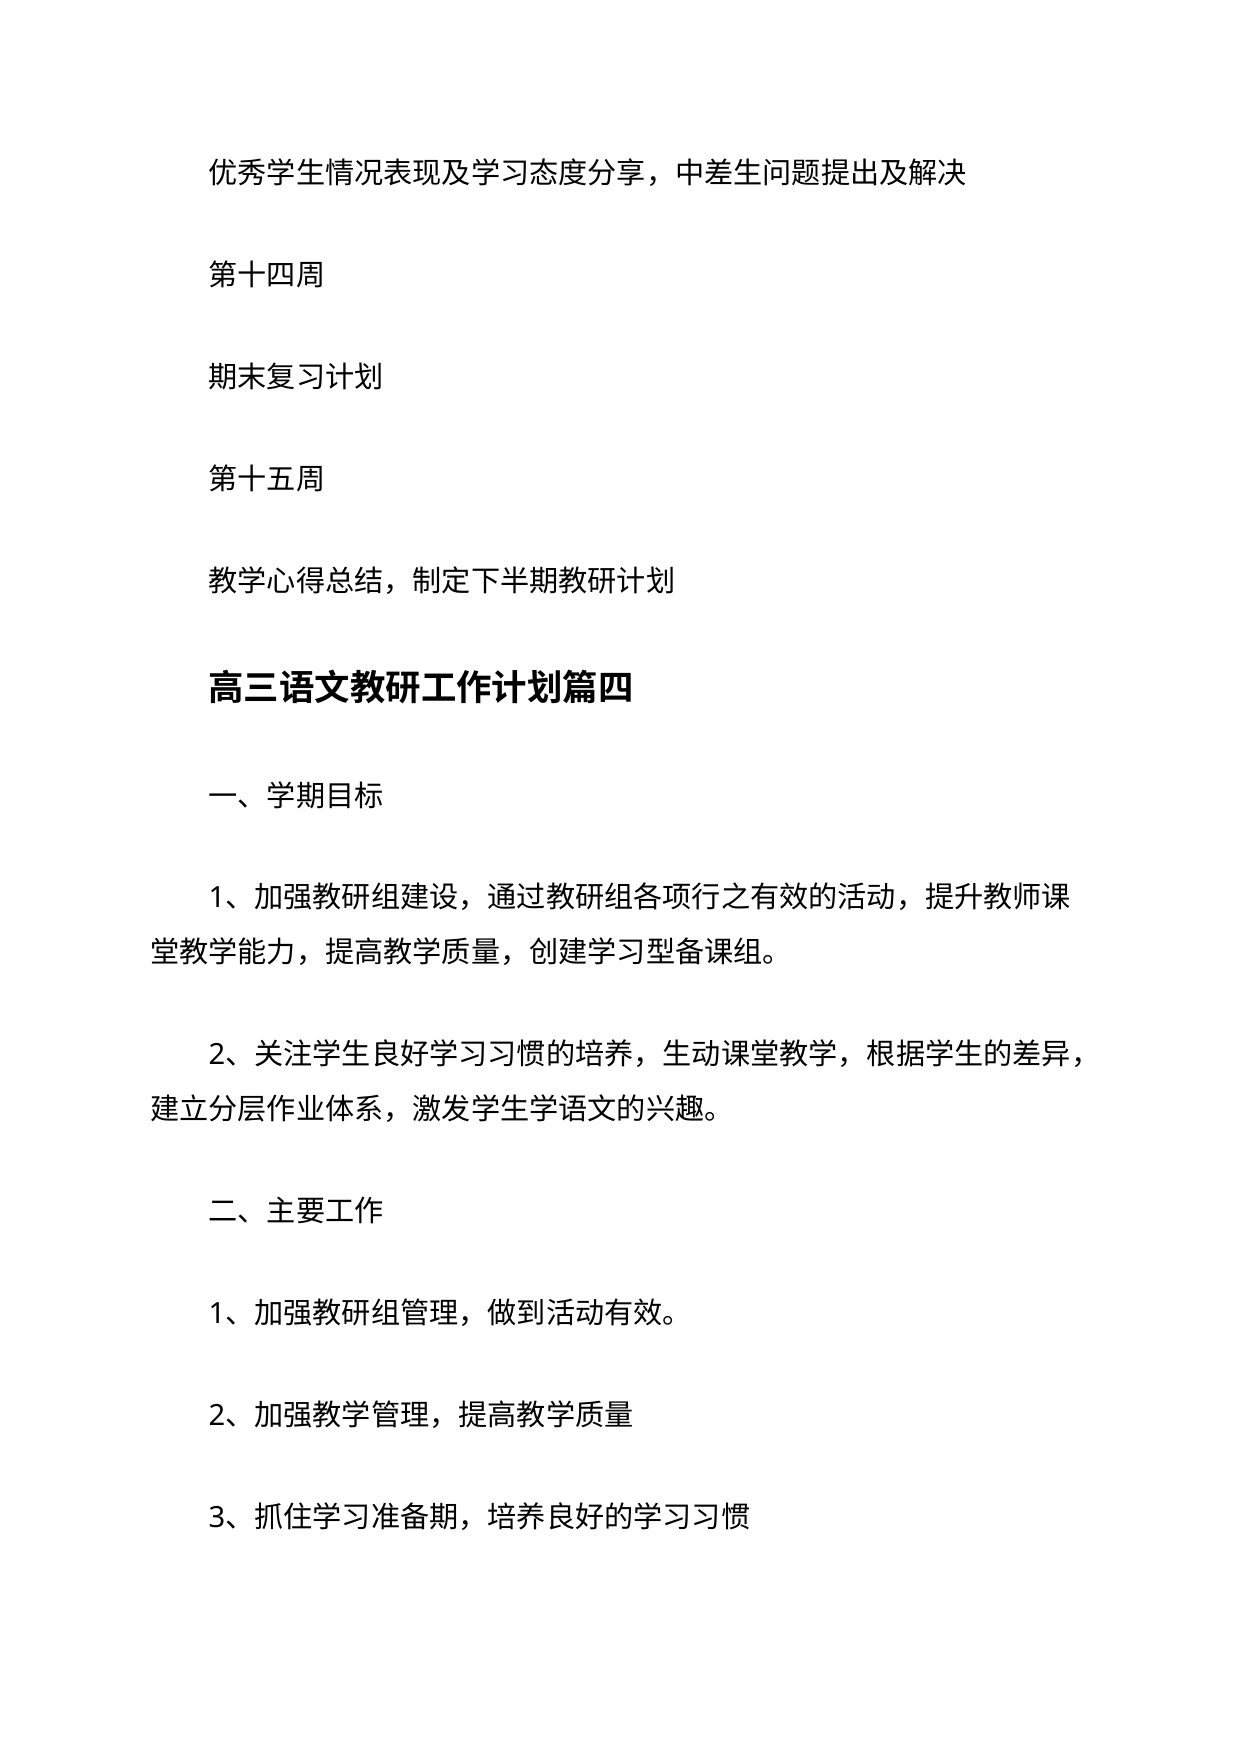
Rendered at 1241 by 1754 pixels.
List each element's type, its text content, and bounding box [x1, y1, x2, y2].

text 高三语文教研工作计划篇四 [150, 659, 1090, 710]
text 二、主要工作 [150, 1188, 1090, 1230]
text 一、学期目标 [150, 772, 1090, 814]
text 1、加强教研组管理，做到活动有效。 [150, 1289, 1090, 1332]
text 优秀学生情况表现及学习态度分享，中差生问题提出及解决 [150, 150, 1090, 192]
text 第十四周 [150, 252, 1090, 294]
text 2、关注学生良好学习习惯的培养，生动课堂教学，根据学生的差异，建立分层作业体系，激发学生学语文的兴趣。 [150, 1031, 1090, 1128]
text 期末复习计划 [150, 353, 1090, 396]
text 第十五周 [150, 455, 1090, 498]
text 1、加强教研组建设，通过教研组各项行之有效的活动，提升教师课堂教学能力，提高教学质量，创建学习型备课组。 [150, 874, 1090, 971]
text 3、抓住学习准备期，培养良好的学习习惯 [150, 1493, 1090, 1536]
text 教学心得总结，制定下半期教研计划 [150, 557, 1090, 599]
text 2、加强教学管理，提高教学质量 [150, 1391, 1090, 1434]
